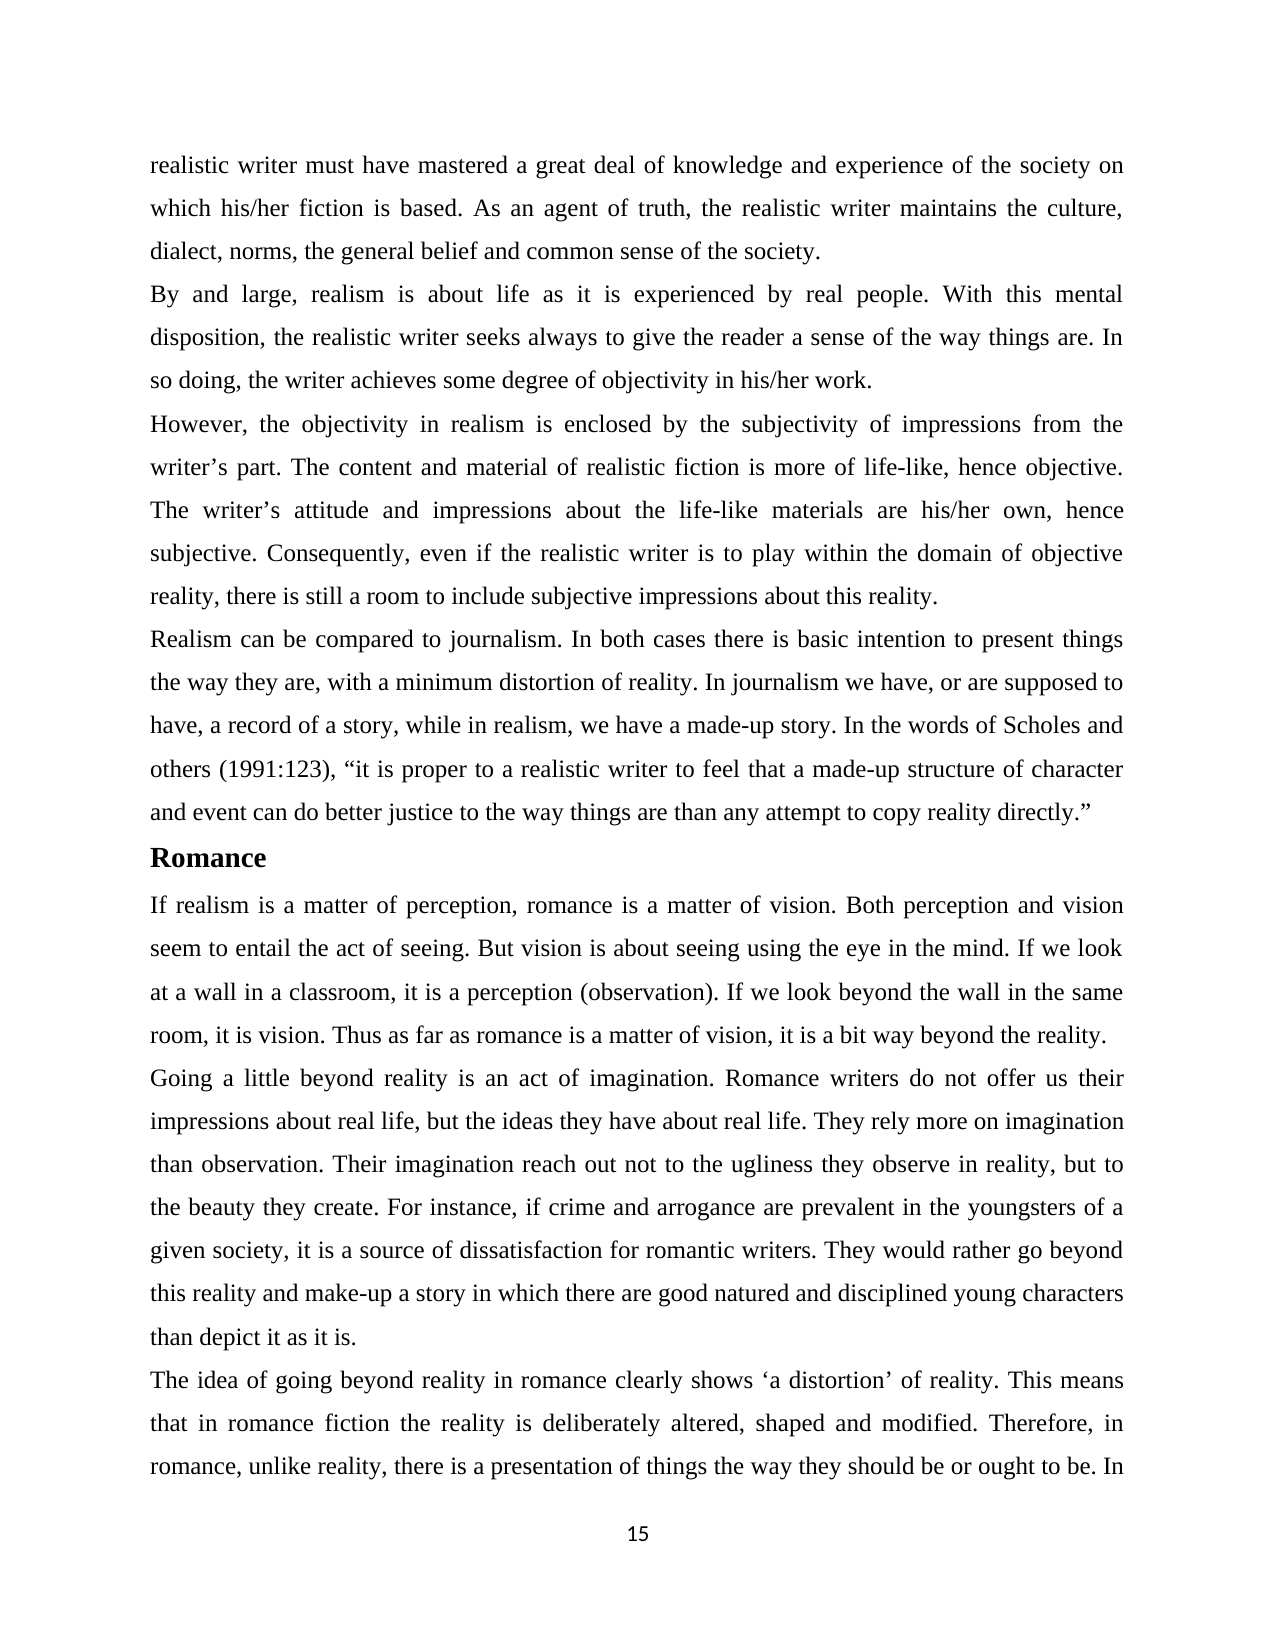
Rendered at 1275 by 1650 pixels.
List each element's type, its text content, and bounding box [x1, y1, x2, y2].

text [150, 150, 1125, 265]
text Going a little beyond reality is an act of imagination. Romance writers do not offer us their impressions about real life, but the ideas they have about real life. They rely more on imagination than observation. Their imagination reach out not to the ugliness they observe in reality, but to the beauty they create. For instance, if crime and arrogance are prevalent in the youngsters of a given society, it is a source of dissatisfaction for romantic writers. They would rather go beyond this reality and make-up a story in which there are good natured and disciplined young characters than depict it as it is. [150, 1063, 1125, 1350]
text If realism is a matter of perception, romance is a matter of vision. Both perception and vision seem to entail the act of seeing. But vision is about seeing using the eye in the mind. If we look at a wall in a classroom, it is a perception (observation). If we look beyond the wall in the same room, it is vision. Thus as far as romance is a matter of vision, it is a bit way beyond the reality. [150, 890, 1125, 1048]
text Romance [150, 840, 1125, 873]
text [150, 1365, 1125, 1480]
text By and large, realism is about life as it is experienced by real people. With this mental disposition, the realistic writer seeks always to give the reader a sense of the way things are. In so doing, the writer achieves some degree of objectivity in his/her work. [150, 279, 1125, 394]
text However, the objectivity in realism is enclosed by the subjectivity of impressions from the writer’s part. The content and material of realistic fiction is more of life-like, hence objective. The writer’s attitude and impressions about the life-like materials are his/her own, hence subjective. Consequently, even if the realistic writer is to play within the domain of objective reality, there is still a room to include subjective impressions about this reality. [150, 409, 1125, 610]
text Realism can be compared to journalism. In both cases there is basic intention to present things the way they are, with a minimum distortion of reality. In journalism we have, or are supposed to have, a record of a story, while in realism, we have a made-up story. In the words of Scholes and others (1991:123), “it is proper to a realistic writer to feel that a made-up structure of character and event can do better justice to the way things are than any attempt to copy reality directly.” [150, 624, 1125, 826]
